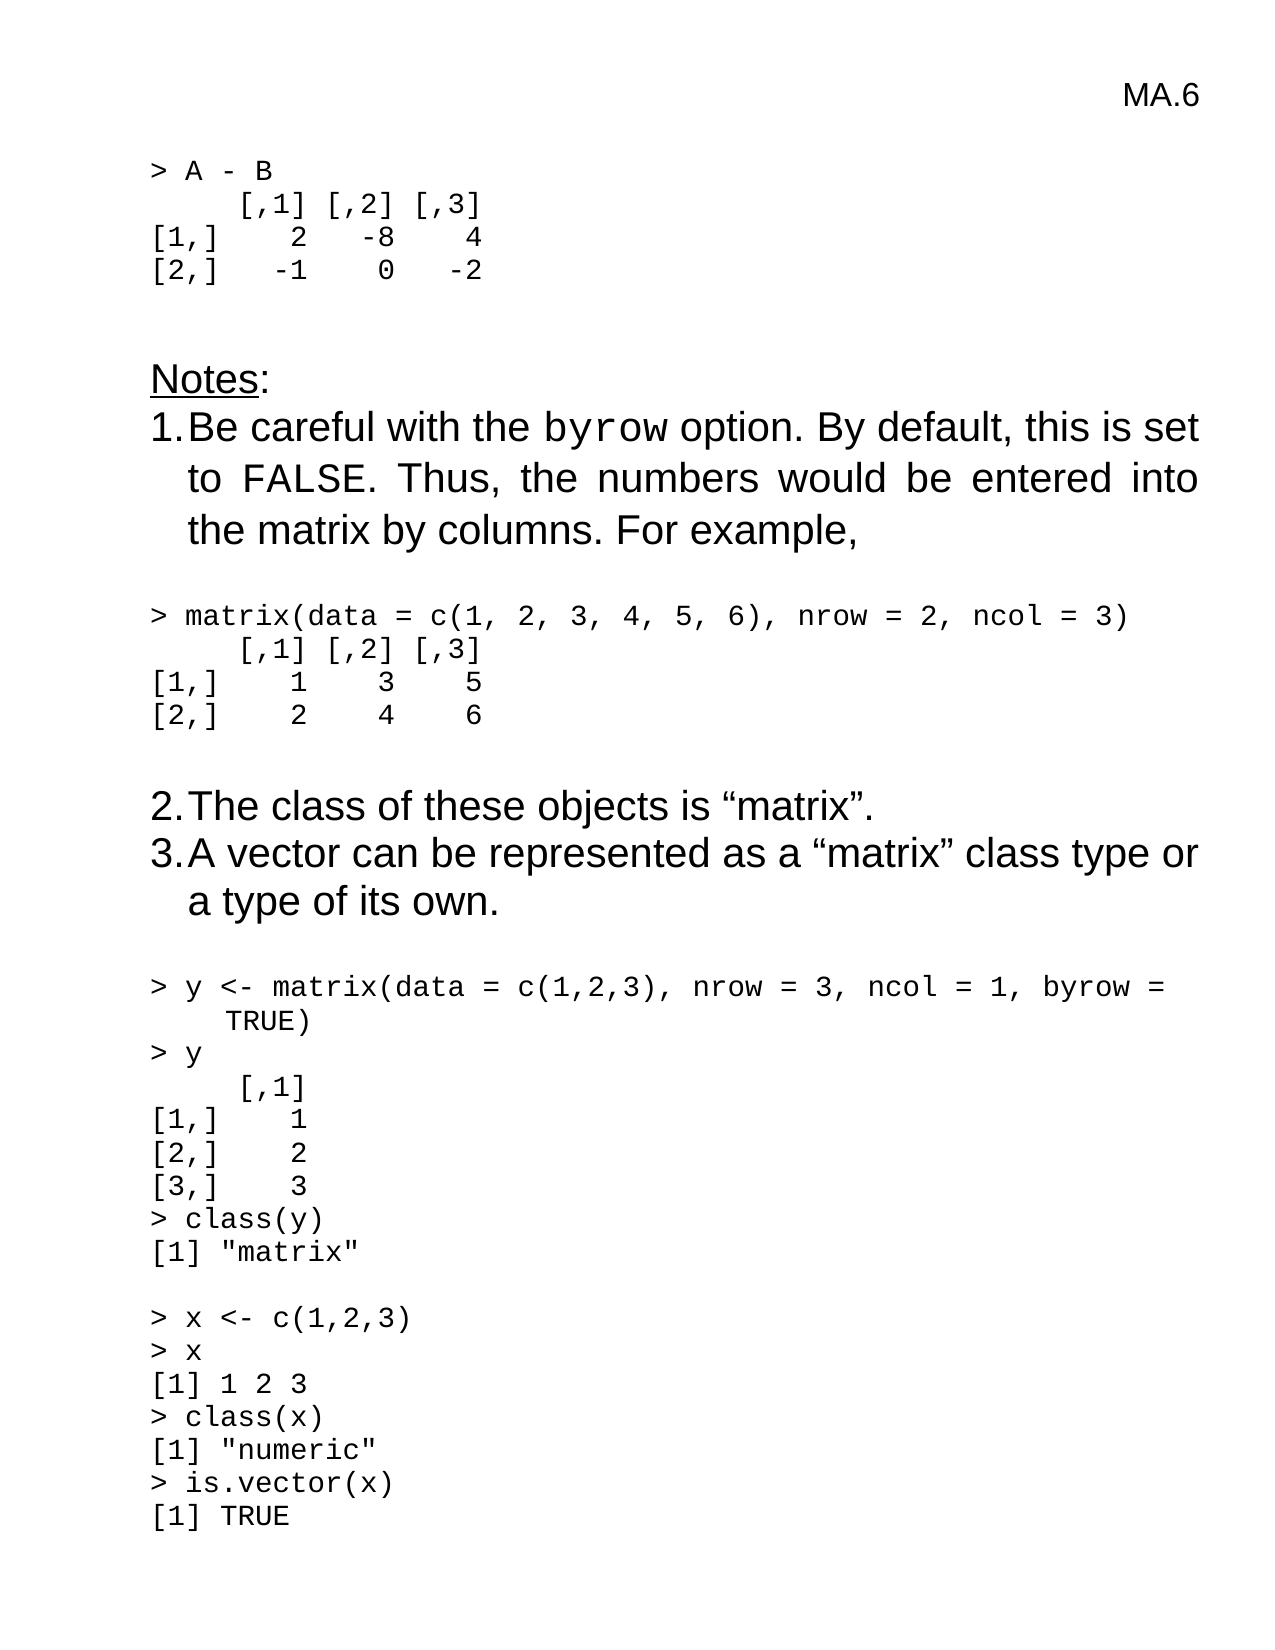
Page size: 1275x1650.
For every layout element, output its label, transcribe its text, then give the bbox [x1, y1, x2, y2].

text [1] "numeric" [150, 1435, 1200, 1468]
text > y [150, 1039, 1200, 1072]
text [,1] [,2] [,3] [150, 634, 1200, 667]
text [1,] 1 [150, 1105, 1200, 1138]
text [3,] 3 [150, 1171, 1200, 1204]
text > class(x) [150, 1402, 1200, 1435]
text > matrix(data = c(1, 2, 3, 4, 5, 6), nrow = 2, ncol = 3) [150, 601, 1200, 634]
list A vector can be represented as a “matrix” class type or a type of its own. [150, 829, 1200, 925]
text [2,] 2 4 6 [150, 700, 1200, 733]
text [,1] [,2] [,3] [150, 189, 1200, 222]
text > x [150, 1336, 1200, 1369]
text > class(y) [150, 1204, 1200, 1237]
text [1] 1 2 3 [150, 1369, 1200, 1402]
text [1] "matrix" [150, 1237, 1200, 1270]
list The class of these objects is “matrix”. [150, 781, 1200, 829]
text Notes: [150, 354, 1200, 402]
text > y <- matrix(data = c(1,2,3), nrow = 3, ncol = 1, byrow = TRUE) [150, 973, 1200, 1039]
text [1,] 1 3 5 [150, 667, 1200, 700]
text > x <- c(1,2,3) [150, 1303, 1200, 1336]
text > A - B [150, 156, 1200, 189]
text [2,] -1 0 -2 [150, 255, 1200, 288]
list Be careful with the byrow option. By default, this is set to FALSE. Thus, the numbers would be entered into the matrix by columns. For example, [150, 402, 1200, 553]
text [2,] 2 [150, 1138, 1200, 1171]
text [1,] 2 -8 4 [150, 222, 1200, 255]
text [,1] [150, 1072, 1200, 1105]
text > is.vector(x) [150, 1468, 1200, 1501]
text [1] TRUE [150, 1501, 1200, 1534]
